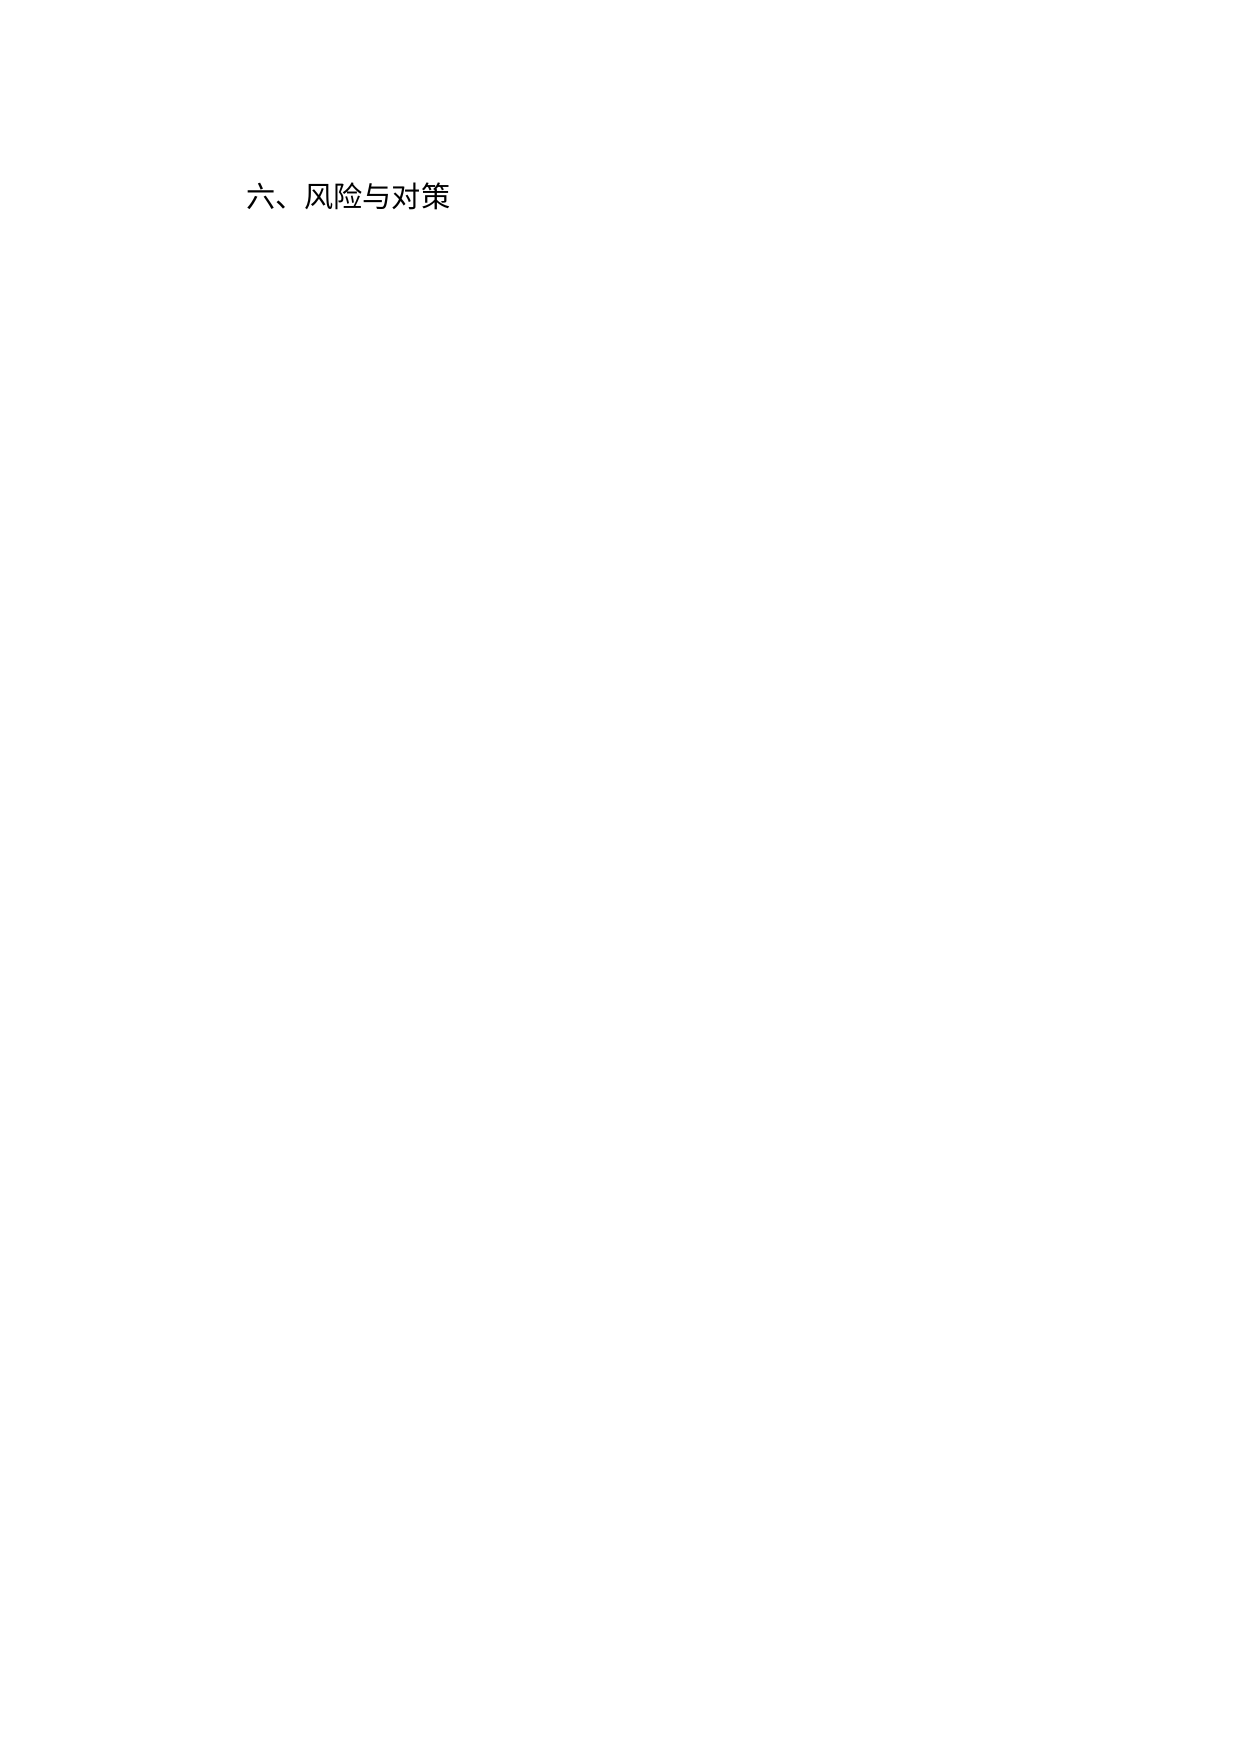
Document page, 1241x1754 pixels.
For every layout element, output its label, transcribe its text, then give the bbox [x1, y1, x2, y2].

text 六、风险与对策 [187, 162, 1053, 227]
